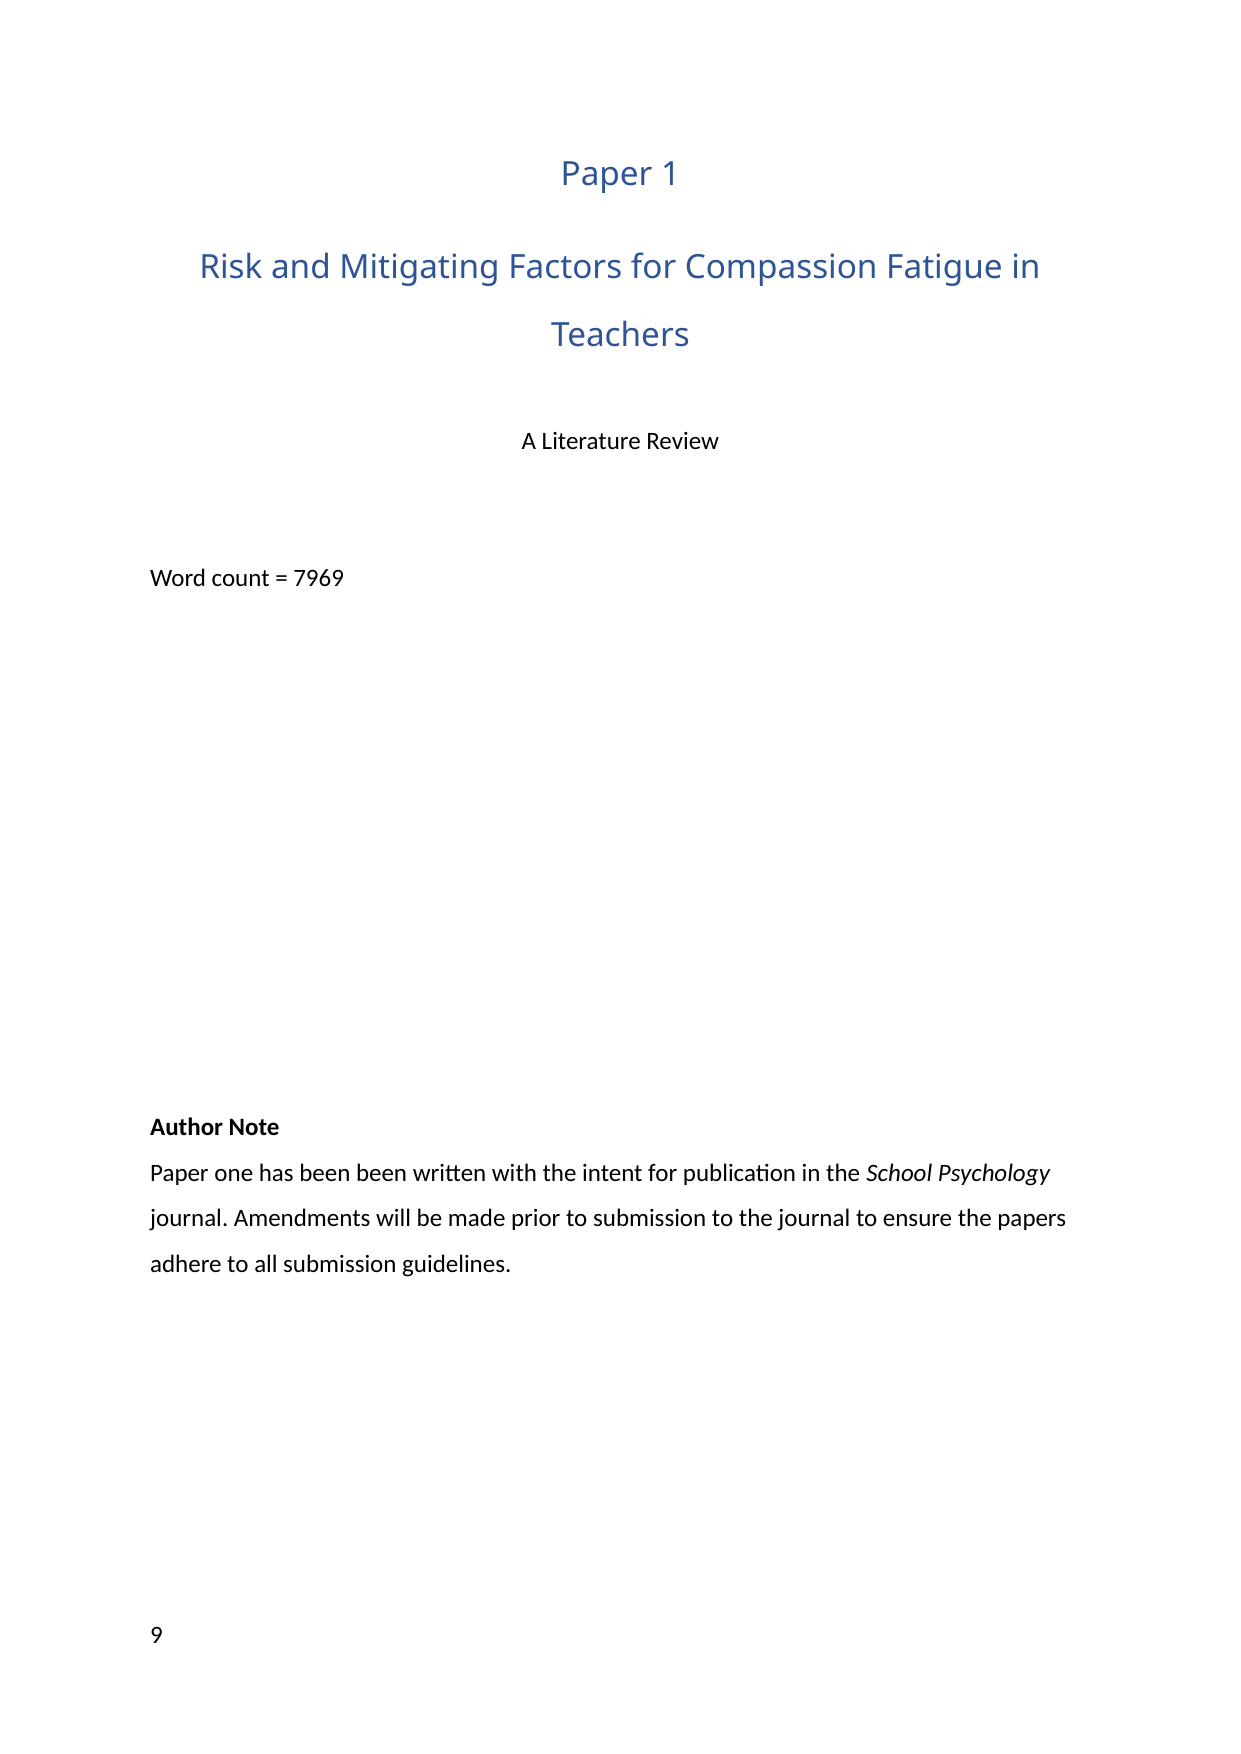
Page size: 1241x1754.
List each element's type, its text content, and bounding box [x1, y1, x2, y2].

text Word count = 7969 [150, 562, 1090, 593]
text Author Note [150, 1111, 1090, 1142]
subtitle Paper 1 [150, 150, 1090, 195]
text Paper one has been been written with the intent for publication in the School Psychology journal. Amendments will be made prior to submission to the journal to ensure the papers adhere to all submission guidelines. [150, 1157, 1090, 1279]
text A Literature Review [150, 425, 1090, 456]
subtitle Risk and Mitigating Factors for Compassion Fatigue in Teachers [150, 243, 1090, 357]
